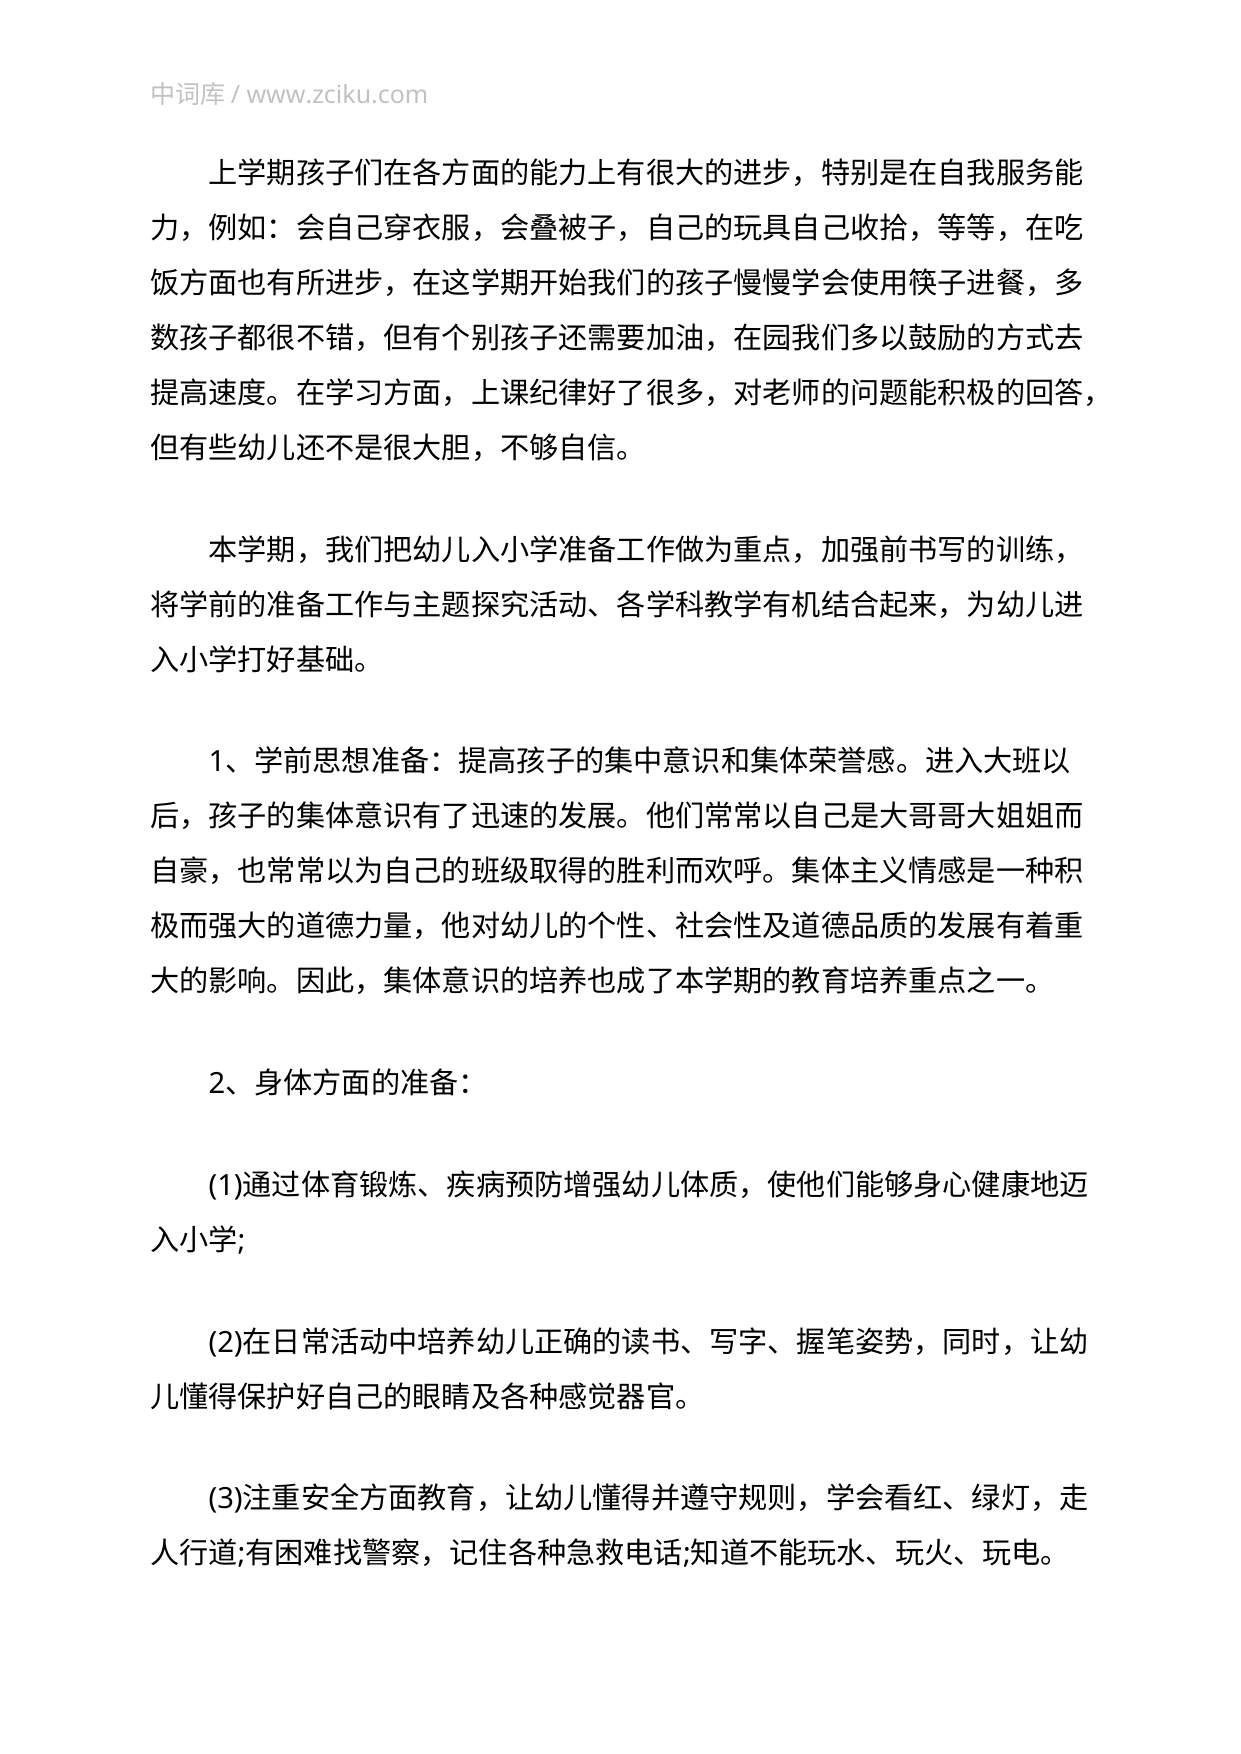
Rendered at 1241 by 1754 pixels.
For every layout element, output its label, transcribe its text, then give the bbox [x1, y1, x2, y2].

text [150, 1475, 1090, 1572]
text (1)通过体育锻炼、疾病预防增强幼儿体质，使他们能够身心健康地迈入小学; [150, 1161, 1090, 1259]
text 上学期孩子们在各方面的能力上有很大的进步，特别是在自我服务能力，例如：会自己穿衣服，会叠被子，自己的玩具自己收拾，等等，在吃饭方面也有所进步，在这学期开始我们的孩子慢慢学会使用筷子进餐，多数孩子都很不错，但有个别孩子还需要加油，在园我们多以鼓励的方式去提高速度。在学习方面，上课纪律好了很多，对老师的问题能积极的回答，但有些幼儿还不是很大胆，不够自信。 [150, 150, 1090, 467]
text 本学期，我们把幼儿入小学准备工作做为重点，加强前书写的训练，将学前的准备工作与主题探究活动、各学科教学有机结合起来，为幼儿进入小学打好基础。 [150, 526, 1090, 678]
text 2、身体方面的准备： [150, 1059, 1090, 1102]
text 1、学前思想准备：提高孩子的集中意识和集体荣誉感。进入大班以后，孩子的集体意识有了迅速的发展。他们常常以自己是大哥哥大姐姐而自豪，也常常以为自己的班级取得的胜利而欢呼。集体主义情感是一种积极而强大的道德力量，他对幼儿的个性、社会性及道德品质的发展有着重大的影响。因此，集体意识的培养也成了本学期的教育培养重点之一。 [150, 738, 1090, 1000]
text (2)在日常活动中培养幼儿正确的读书、写字、握笔姿势，同时，让幼儿懂得保护好自己的眼睛及各种感觉器官。 [150, 1318, 1090, 1416]
